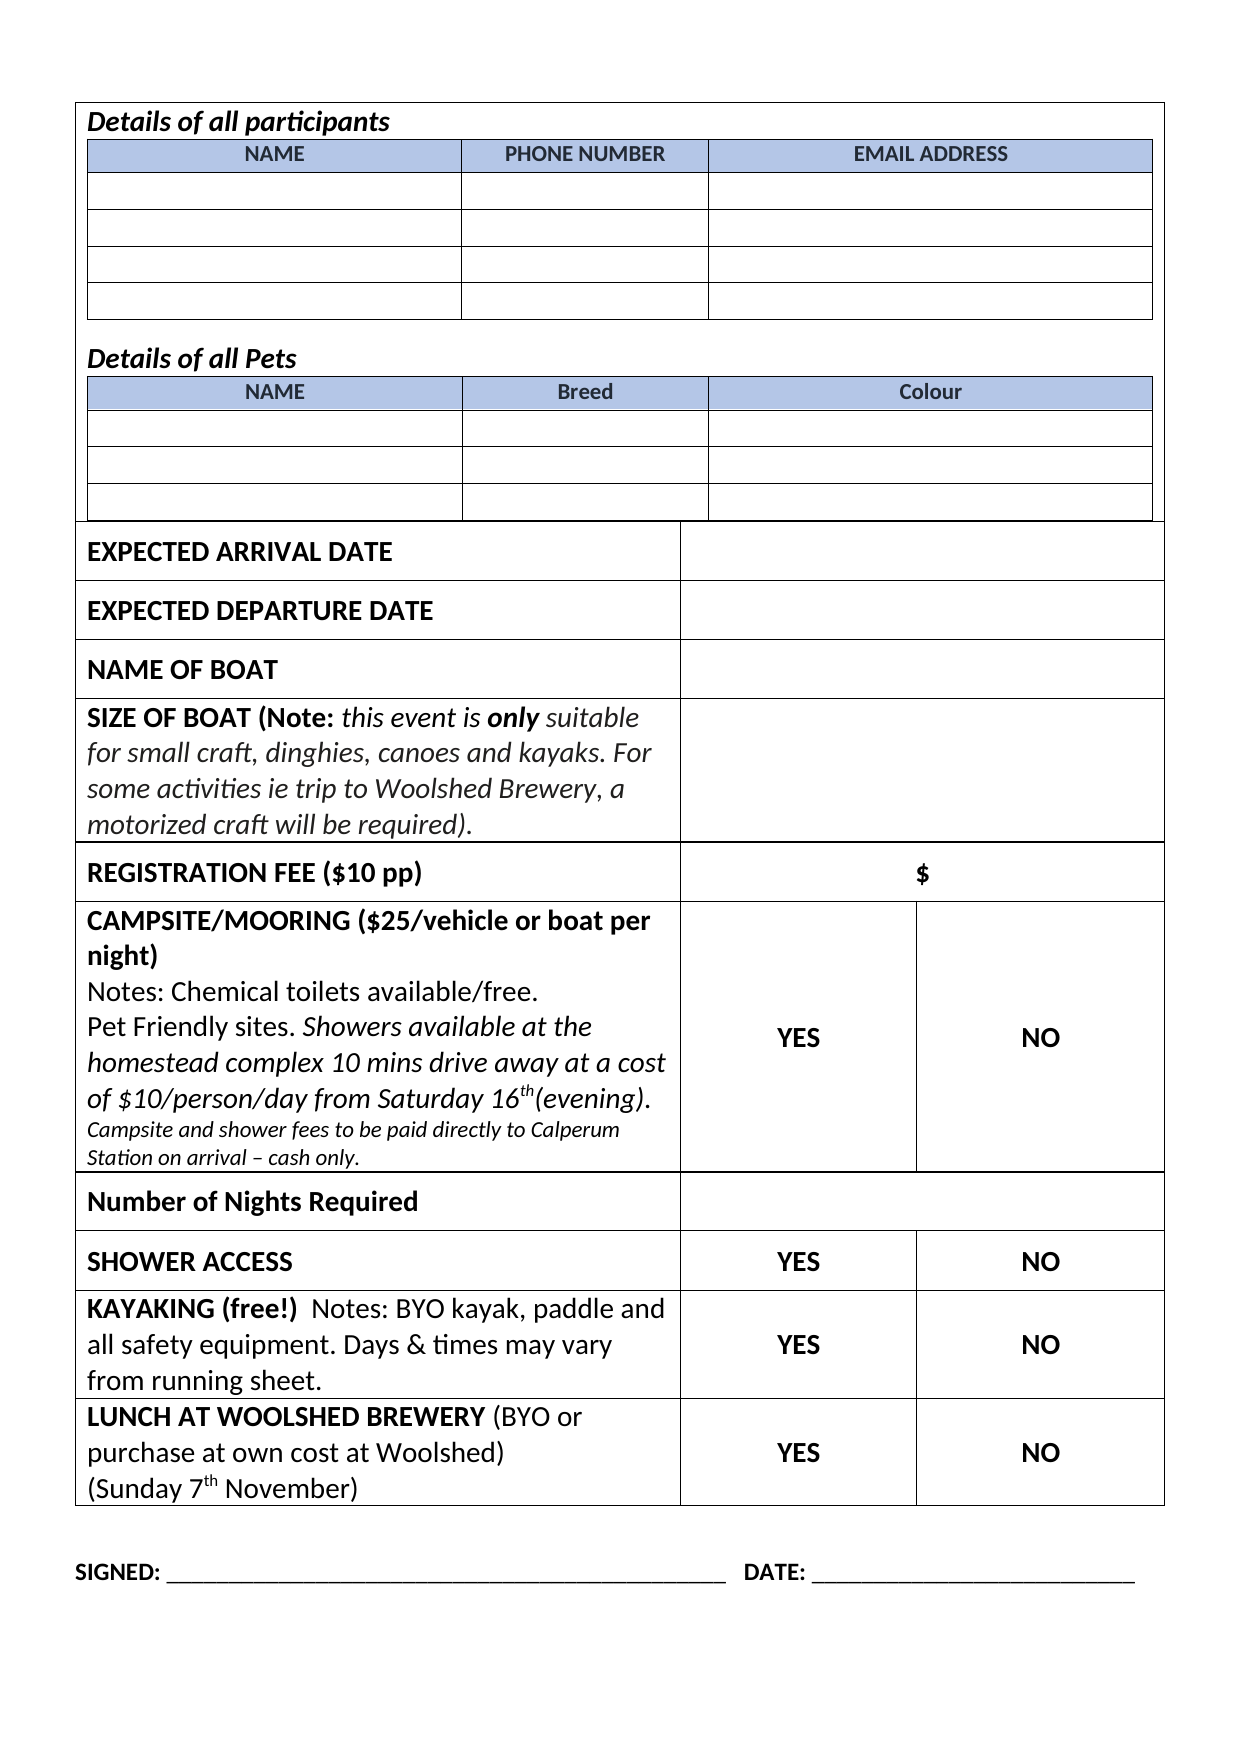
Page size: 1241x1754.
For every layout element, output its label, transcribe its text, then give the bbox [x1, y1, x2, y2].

table_cell [681, 522, 1164, 580]
table_cell YES [681, 1399, 916, 1505]
table_cell $ [681, 843, 1164, 901]
table_cell [681, 581, 1164, 639]
table_cell YES [681, 1291, 916, 1397]
table_cell YES [681, 1231, 916, 1289]
table_cell [681, 640, 1164, 698]
table_cell [681, 699, 1164, 841]
table_cell YES [681, 902, 916, 1171]
table_cell NO [917, 1399, 1164, 1505]
text SIGNED: _____________________________________________ DATE: __________________________ [75, 1556, 1165, 1586]
table_cell NO [917, 1291, 1164, 1397]
table_cell EXPECTED ARRIVAL DATE [76, 522, 680, 580]
table_cell [681, 1173, 1164, 1230]
table_cell SHOWER ACCESS [76, 1231, 680, 1289]
table_cell EXPECTED DEPARTURE DATE [76, 581, 680, 639]
table_cell LUNCH AT WOOLSHED BREWERY (BYO or purchase at own cost at Woolshed) (Sunday 7th November) [76, 1399, 680, 1505]
table_cell NO [917, 1231, 1164, 1289]
table_cell KAYAKING (free!) Notes: BYO kayak, paddle and all safety equipment. Days & times may vary from running sheet. [76, 1291, 680, 1397]
table_cell NO [917, 902, 1164, 1171]
table_cell CAMPSITE/MOORING ($25/vehicle or boat per night) Notes: Chemical toilets available/free. Pet Friendly sites. Showers available at the homestead complex 10 mins drive away at a cost of $10/person/day from Saturday 16th(evening). Campsite and shower fees to be paid directly to Calperum Station on arrival – cash only. [76, 902, 680, 1171]
table_cell REGISTRATION FEE ($10 pp) [76, 843, 680, 901]
table_cell Number of Nights Required [76, 1173, 680, 1230]
table_cell SIZE OF BOAT (Note: this event is only suitable for small craft, dinghies, canoes and kayaks. For some activities ie trip to Woolshed Brewery, a motorized craft will be required). [76, 699, 680, 841]
table_cell NAME OF BOAT [76, 640, 680, 698]
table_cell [76, 103, 1164, 521]
